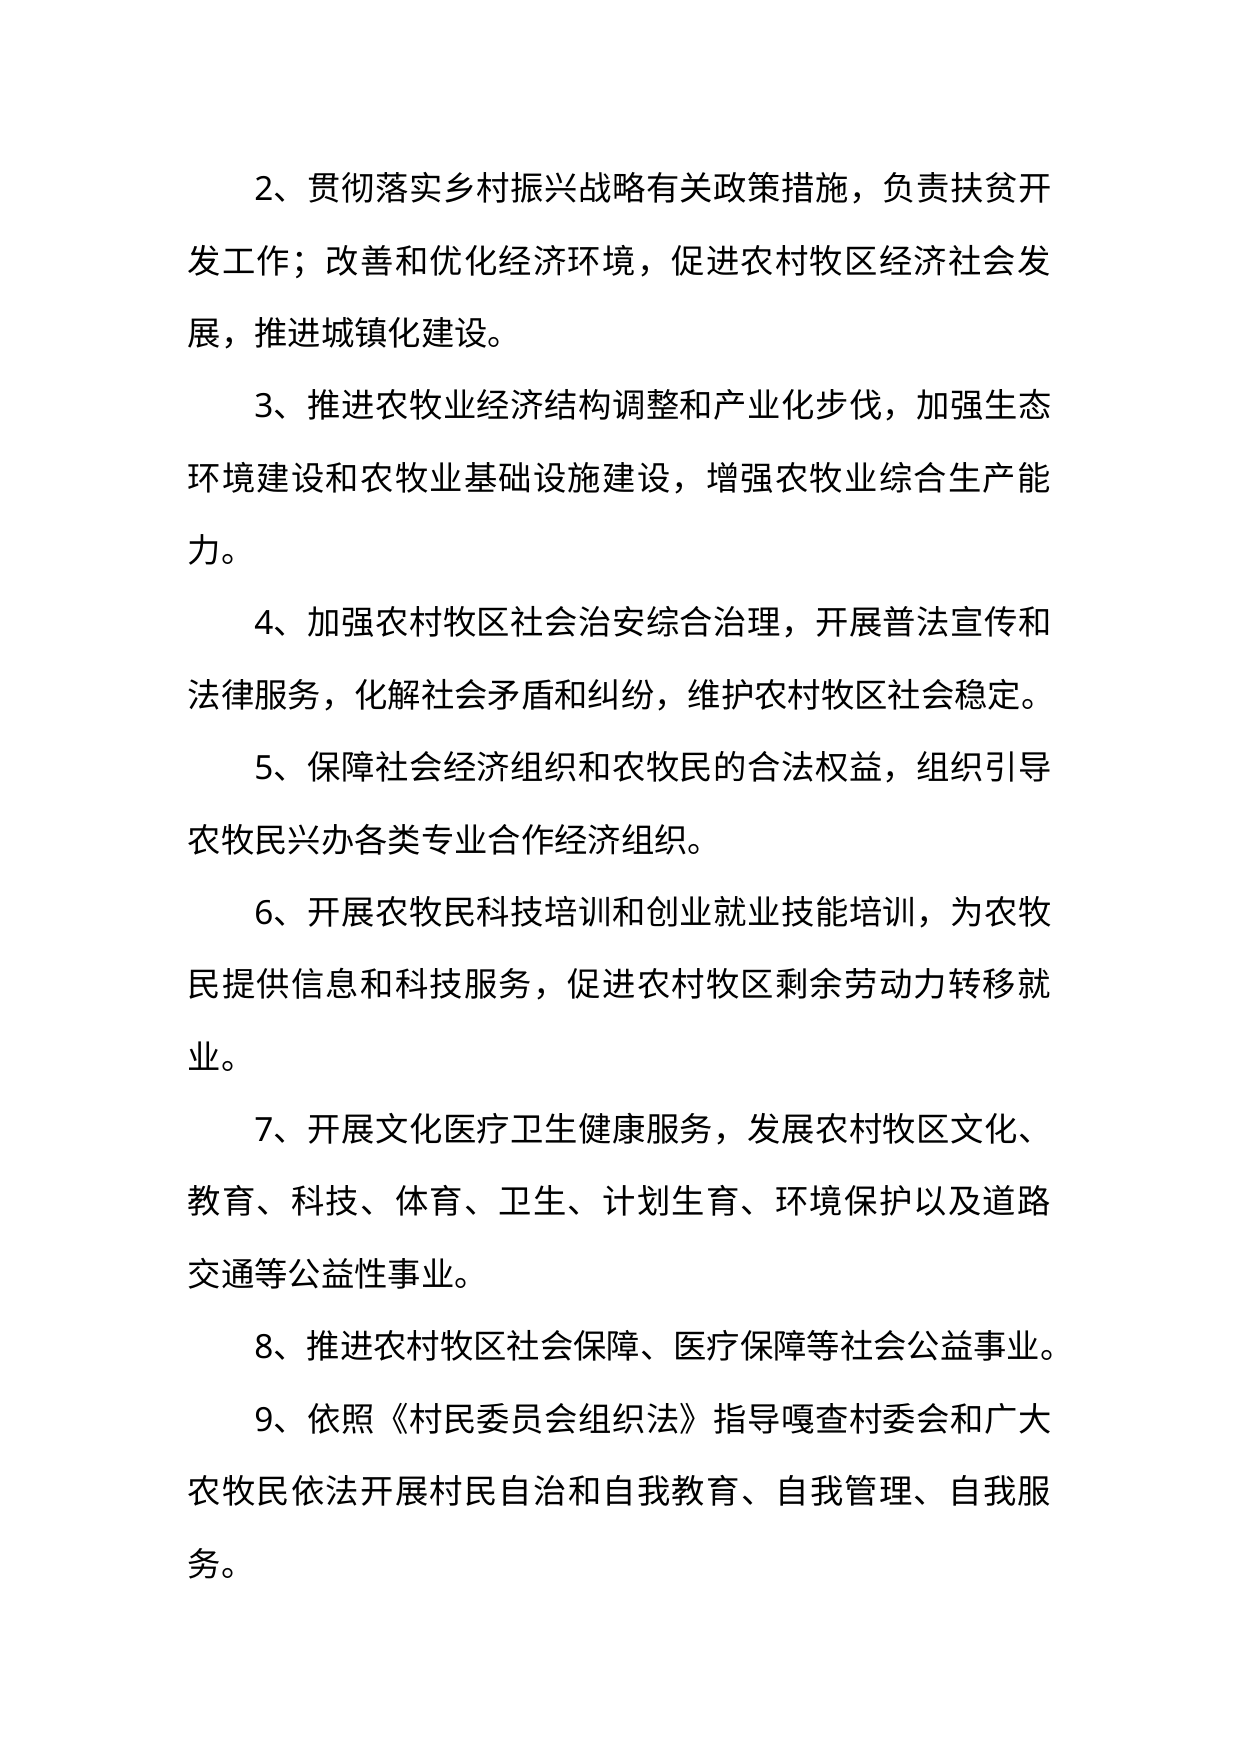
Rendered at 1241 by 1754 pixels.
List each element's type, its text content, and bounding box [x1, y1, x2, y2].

text 3、推进农牧业经济结构调整和产业化步伐，加强生态环境建设和农牧业基础设施建设，增强农牧业综合生产能力。 [187, 379, 1053, 572]
text 8、推进农村牧区社会保障、医疗保障等社会公益事业。 [187, 1320, 1053, 1368]
text 2、贯彻落实乡村振兴战略有关政策措施，负责扶贫开发工作；改善和优化经济环境，促进农村牧区经济社会发展，推进城镇化建设。 [187, 162, 1053, 355]
text 5、保障社会经济组织和农牧民的合法权益，组织引导农牧民兴办各类专业合作经济组织。 [187, 741, 1053, 862]
text 6、开展农牧民科技培训和创业就业技能培训，为农牧民提供信息和科技服务，促进农村牧区剩余劳动力转移就业。 [187, 886, 1053, 1079]
text 7、开展文化医疗卫生健康服务，发展农村牧区文化、教育、科技、体育、卫生、计划生育、环境保护以及道路交通等公益性事业。 [187, 1103, 1053, 1296]
text 4、加强农村牧区社会治安综合治理，开展普法宣传和法律服务，化解社会矛盾和纠纷，维护农村牧区社会稳定。 [187, 596, 1053, 717]
text 9、依照《村民委员会组织法》指导嘎查村委会和广大农牧民依法开展村民自治和自我教育、自我管理、自我服务。 [187, 1392, 1053, 1586]
